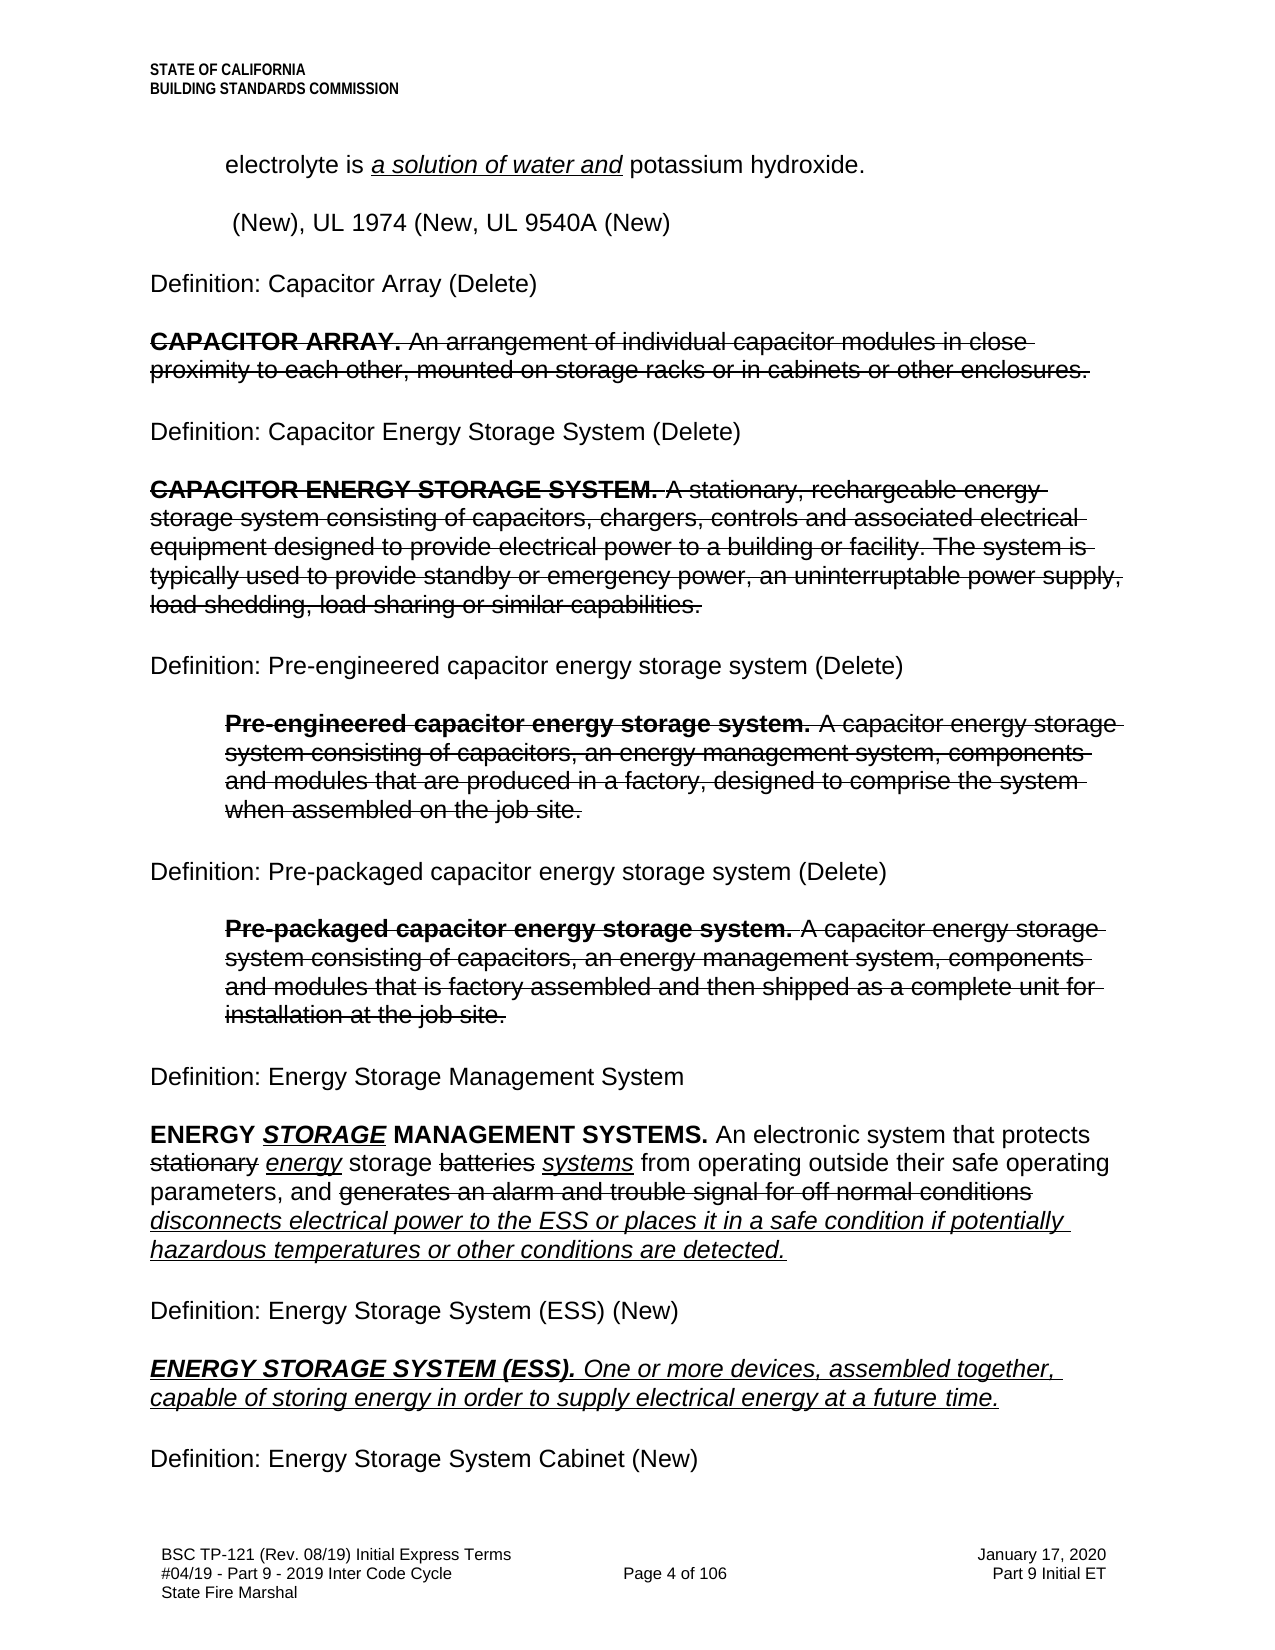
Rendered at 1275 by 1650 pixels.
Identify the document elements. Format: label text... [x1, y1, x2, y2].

text CAPACITOR ENERGY STORAGE SYSTEM. A stationary, rechargeable energy storage system consisting of capacitors, chargers, controls and associated electrical equipment designed to provide electrical power to a building or facility. The system is typically used to provide standby or emergency power, an uninterruptable power supply, load shedding, load sharing or similar capabilities. [150, 474, 1125, 618]
text ENERGY STORAGE MANAGEMENT SYSTEMS. An electronic system that protects stationary energy storage batteries systems from operating outside their safe operating parameters, and generates an alarm and trouble signal for off normal conditions disconnects electrical power to the ESS or places it in a safe condition if potentially hazardous temperatures or other conditions are detected. [150, 1119, 1125, 1263]
text (New), UL 1974 (New, UL 9540A (New) [225, 207, 1125, 236]
subtitle Definition: Capacitor Energy Storage System (Delete) [150, 417, 1125, 446]
subtitle Definition: Pre-engineered capacitor energy storage system (Delete) [150, 651, 1125, 680]
subtitle Definition: Capacitor Array (Delete) [150, 269, 1125, 298]
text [225, 150, 1125, 179]
subtitle Definition: Energy Storage System Cabinet (New) [150, 1444, 1125, 1473]
subtitle Definition: Pre-packaged capacitor energy storage system (Delete) [150, 857, 1125, 885]
text Pre-engineered capacitor energy storage system. A capacitor energy storage system consisting of capacitors, an energy management system, components and modules that are produced in a factory, designed to comprise the system when assembled on the job site. [225, 709, 1125, 824]
text CAPACITOR ARRAY. An arrangement of individual capacitor modules in close proximity to each other, mounted on storage racks or in cabinets or other enclosures. [150, 327, 1125, 384]
text ENERGY STORAGE SYSTEM (ESS). One or more devices, assembled together, capable of storing energy in order to supply electrical energy at a future time. [150, 1354, 1125, 1411]
subtitle Definition: Energy Storage System (ESS) (New) [150, 1296, 1125, 1325]
subtitle Definition: Energy Storage Management System [150, 1062, 1125, 1091]
text Pre-packaged capacitor energy storage system. A capacitor energy storage system consisting of capacitors, an energy management system, components and modules that is factory assembled and then shipped as a complete unit for installation at the job site. [225, 914, 1125, 1029]
